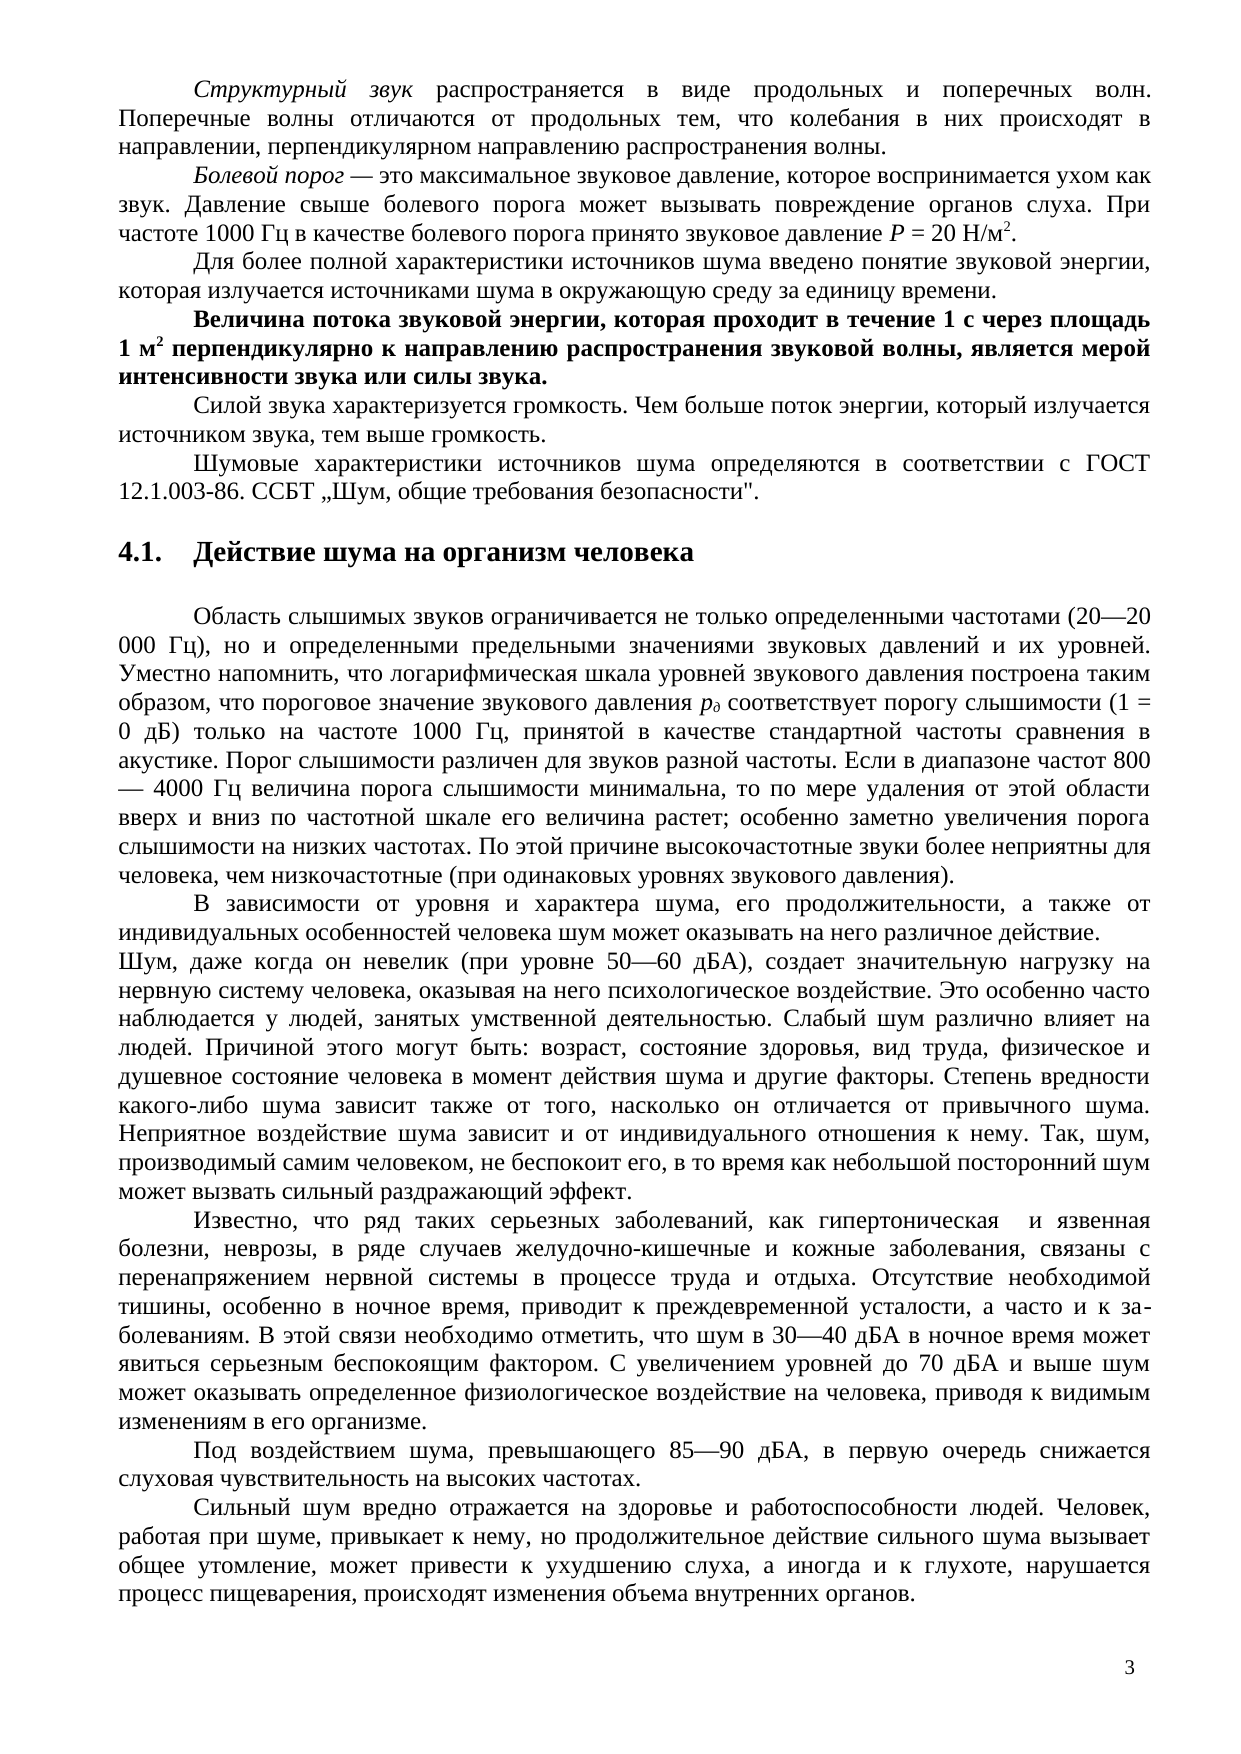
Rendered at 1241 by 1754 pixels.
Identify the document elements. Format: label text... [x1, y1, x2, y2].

text Область слышимых звуков ограничивается не только определенными частотами (20—20 000 Гц), но и определенными предельными значениями звуковых давлений и их уровней. Уместно напомнить, что логарифмическая шкала уровней звукового давления построена таким образом, что пороговое значение звукового давления рд соответствует порогу слышимости (1 = 0 дБ) только на частоте 1000 Гц, принятой в качестве стандартной частоты сравнения в акустике. Порог слышимости различен для звуков разной частоты. Если в диапазоне частот 800— 4000 Гц величина порога слышимости минимальна, то по мере удаления от этой области вверх и вниз по частотной шкале его величина растет; особенно заметно увеличения порога слышимости на низких частотах. По этой причине высокочастотные звуки более неприятны для человека, чем низкочастотные (при одинаковых уровнях звукового давления). [118, 601, 1152, 888]
list Действие шума на организм человека [118, 534, 1152, 567]
text Шум, даже когда он невелик (при уровне 50—60 дБА), создает значительную нагрузку на нервную систему человека, оказывая на него психологическое воздействие. Это особенно часто наблюдается у людей, занятых умственной деятельностью. Слабый шум различно влияет на людей. Причиной этого могут быть: возраст, состояние здоровья, вид труда, физическое и душевное состояние человека в момент действия шума и другие факторы. Степень вредности какого-либо шума зависит также от того, насколько он отличается от привычного шума. Неприятное воздействие шума зависит и от индивидуального отношения к нему. Так, шум, производимый самим человеком, не беспокоит его, в то время как небольшой посторонний шум может вызвать сильный раздражающий эффект. [118, 946, 1152, 1205]
text Болевой порог — это максимальное звуковое давление, которое воспринимается ухом как звук. Давление свыше болевого порога может вызывать повреждение органов слуха. При частоте 1000 Гц в качестве болевого порога принято звуковое давление Р = 20 Н/м2. [118, 160, 1152, 246]
text Для более полной характеристики источников шума введено понятие звуковой энергии, которая излучается источниками шума в окружающую среду за единицу времени. [118, 246, 1152, 304]
text Сильный шум вредно отражается на здоровье и работоспособности людей. Человек, работая при шуме, привыкает к нему, но продолжительное действие сильного шума вызывает общее утомление, может привести к ухудшению слуха, а иногда и к глухоте, нарушается процесс пищеварения, происходят изменения объема внутренних органов. [118, 1492, 1152, 1607]
text Структурный звук распространяется в виде продольных и поперечных волн. Поперечные волны отличаются от продольных тем, что колебания в них происходят в направлении, перпендикулярном направлению распространения волны. [118, 74, 1152, 160]
text Шумовые характеристики источников шума определяются в соответствии с ГОСТ 12.1.003-86. ССБТ „Шум, общие требования безопасности". [118, 448, 1152, 505]
text Известно, что ряд таких серьезных заболеваний, как гипертоническая и язвенная болезни, неврозы, в ряде случаев желудочно-кишечные и кожные заболевания, связаны с перенапряжением нервной системы в процессе труда и отдыха. Отсутствие необходимой тишины, особенно в ночное время, приводит к преждевременной усталости, а часто и к заболеваниям. В этой связи необходимо отметить, что шум в 30—40 дБА в ночное время может явиться серьезным беспокоящим фактором. С увеличением уровней до 70 дБА и выше шум может оказывать определенное физиологическое воздействие на человека, приводя к видимым изменениям в его организме. [118, 1205, 1152, 1435]
text Силой звука характеризуется громкость. Чем больше поток энергии, который излучается источником звука, тем выше громкость. [118, 390, 1152, 448]
text Величина потока звуковой энергии, которая проходит в течение 1 с через площадь 1 м2 перпендикулярно к направлению распространения звуковой волны, является мерой интенсивности звука или силы звука. [118, 304, 1152, 390]
text В зависимости от уровня и характера шума, его продолжительности, а также от индивидуальных особенностей человека шум может оказывать на него различное действие. [118, 888, 1152, 946]
text Под воздействием шума, превышающего 85—90 дБА, в первую очередь снижается слуховая чувствительность на высоких частотах. [118, 1435, 1152, 1492]
